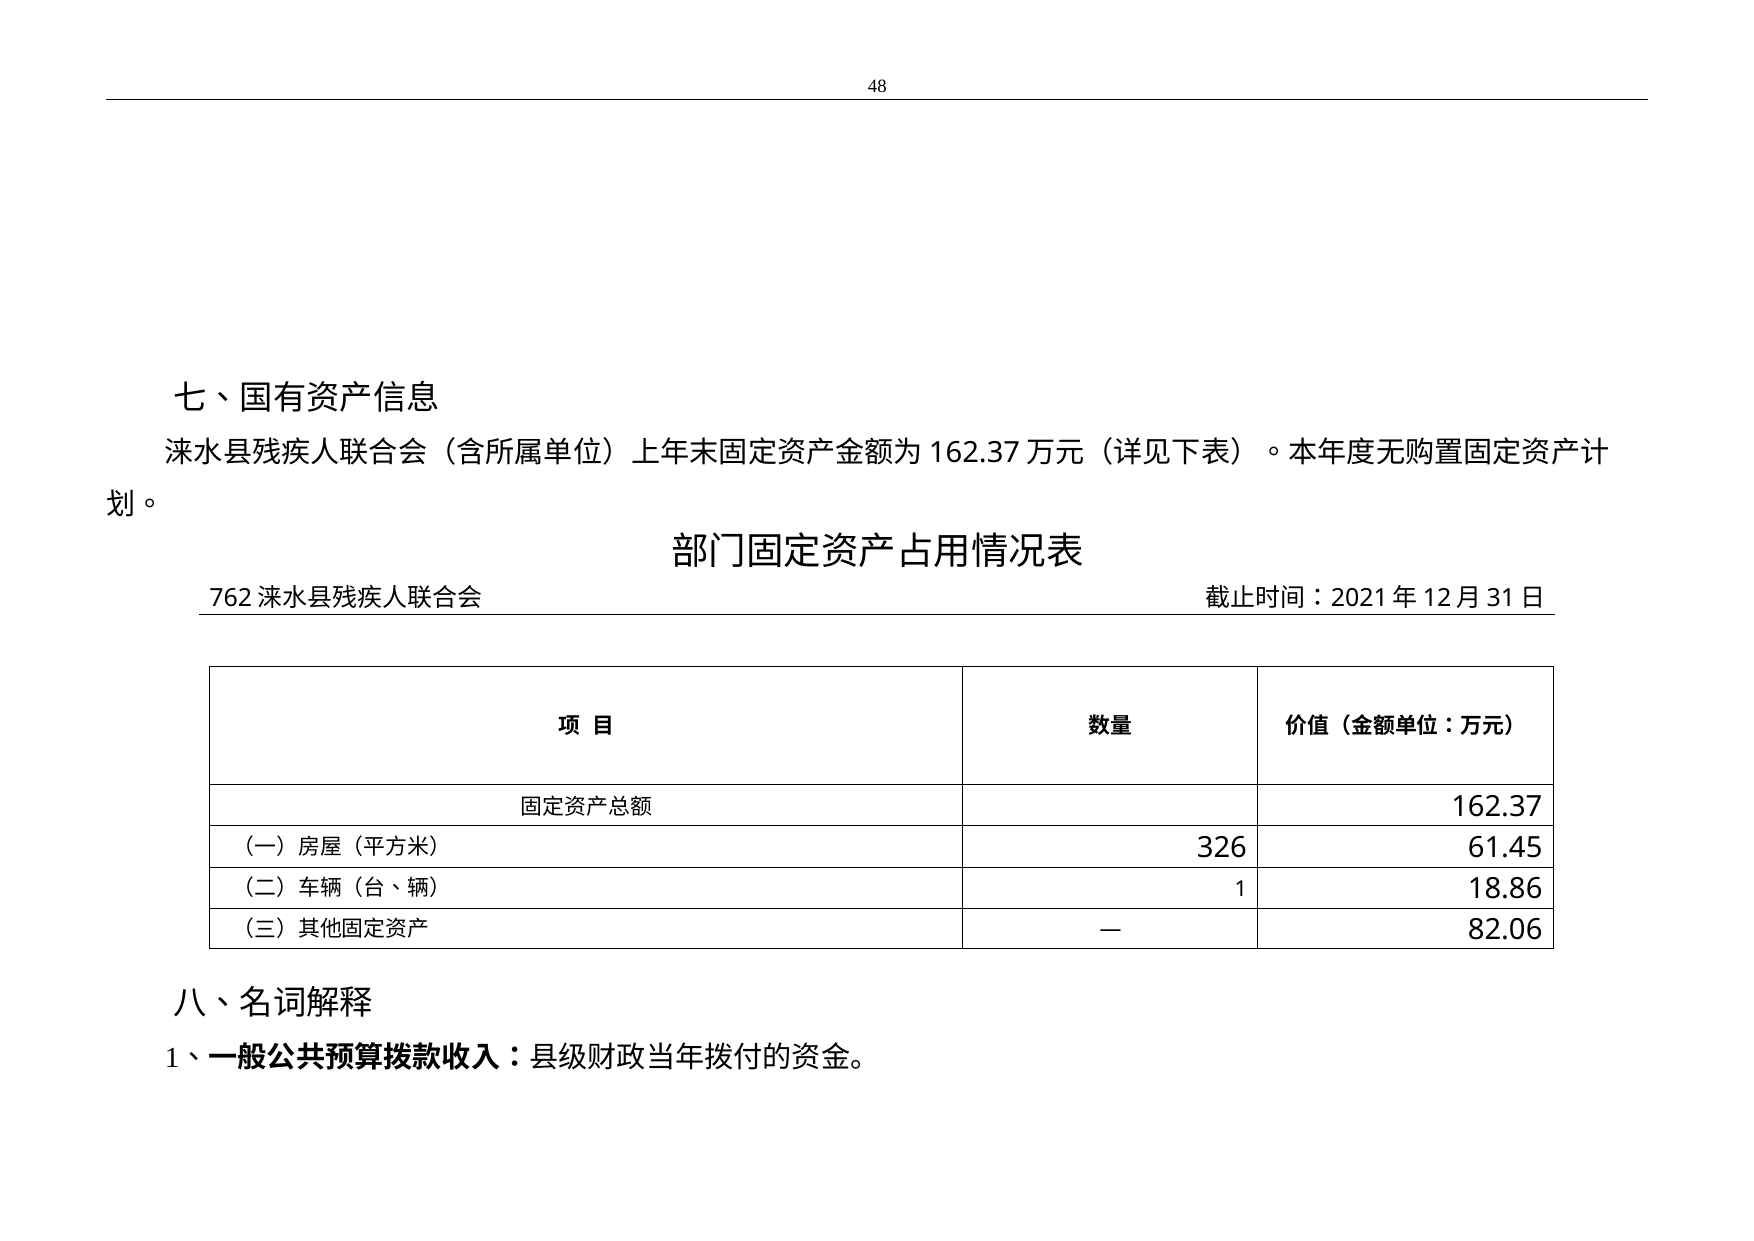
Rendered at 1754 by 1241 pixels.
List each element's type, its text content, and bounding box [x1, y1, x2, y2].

text 八、名词解释 [106, 979, 1648, 1024]
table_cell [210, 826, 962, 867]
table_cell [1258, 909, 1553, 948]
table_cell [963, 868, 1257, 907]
text 七、国有资产信息 [106, 374, 1648, 419]
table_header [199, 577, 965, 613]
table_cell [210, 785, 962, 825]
text 涞水县残疾人联合会（含所属单位）上年末固定资产金额为162.37万元（详见下表）。本年度无购置固定资产计划。 [106, 421, 1648, 525]
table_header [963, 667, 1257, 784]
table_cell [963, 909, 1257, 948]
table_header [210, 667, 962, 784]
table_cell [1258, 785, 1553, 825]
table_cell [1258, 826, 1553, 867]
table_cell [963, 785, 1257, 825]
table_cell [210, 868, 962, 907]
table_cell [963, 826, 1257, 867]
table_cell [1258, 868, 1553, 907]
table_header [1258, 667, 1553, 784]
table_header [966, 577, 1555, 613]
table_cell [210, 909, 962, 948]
text 部门固定资产占用情况表 [106, 525, 1648, 576]
text 1、一般公共预算拨款收入：县级财政当年拨付的资金。 [106, 1025, 1648, 1077]
